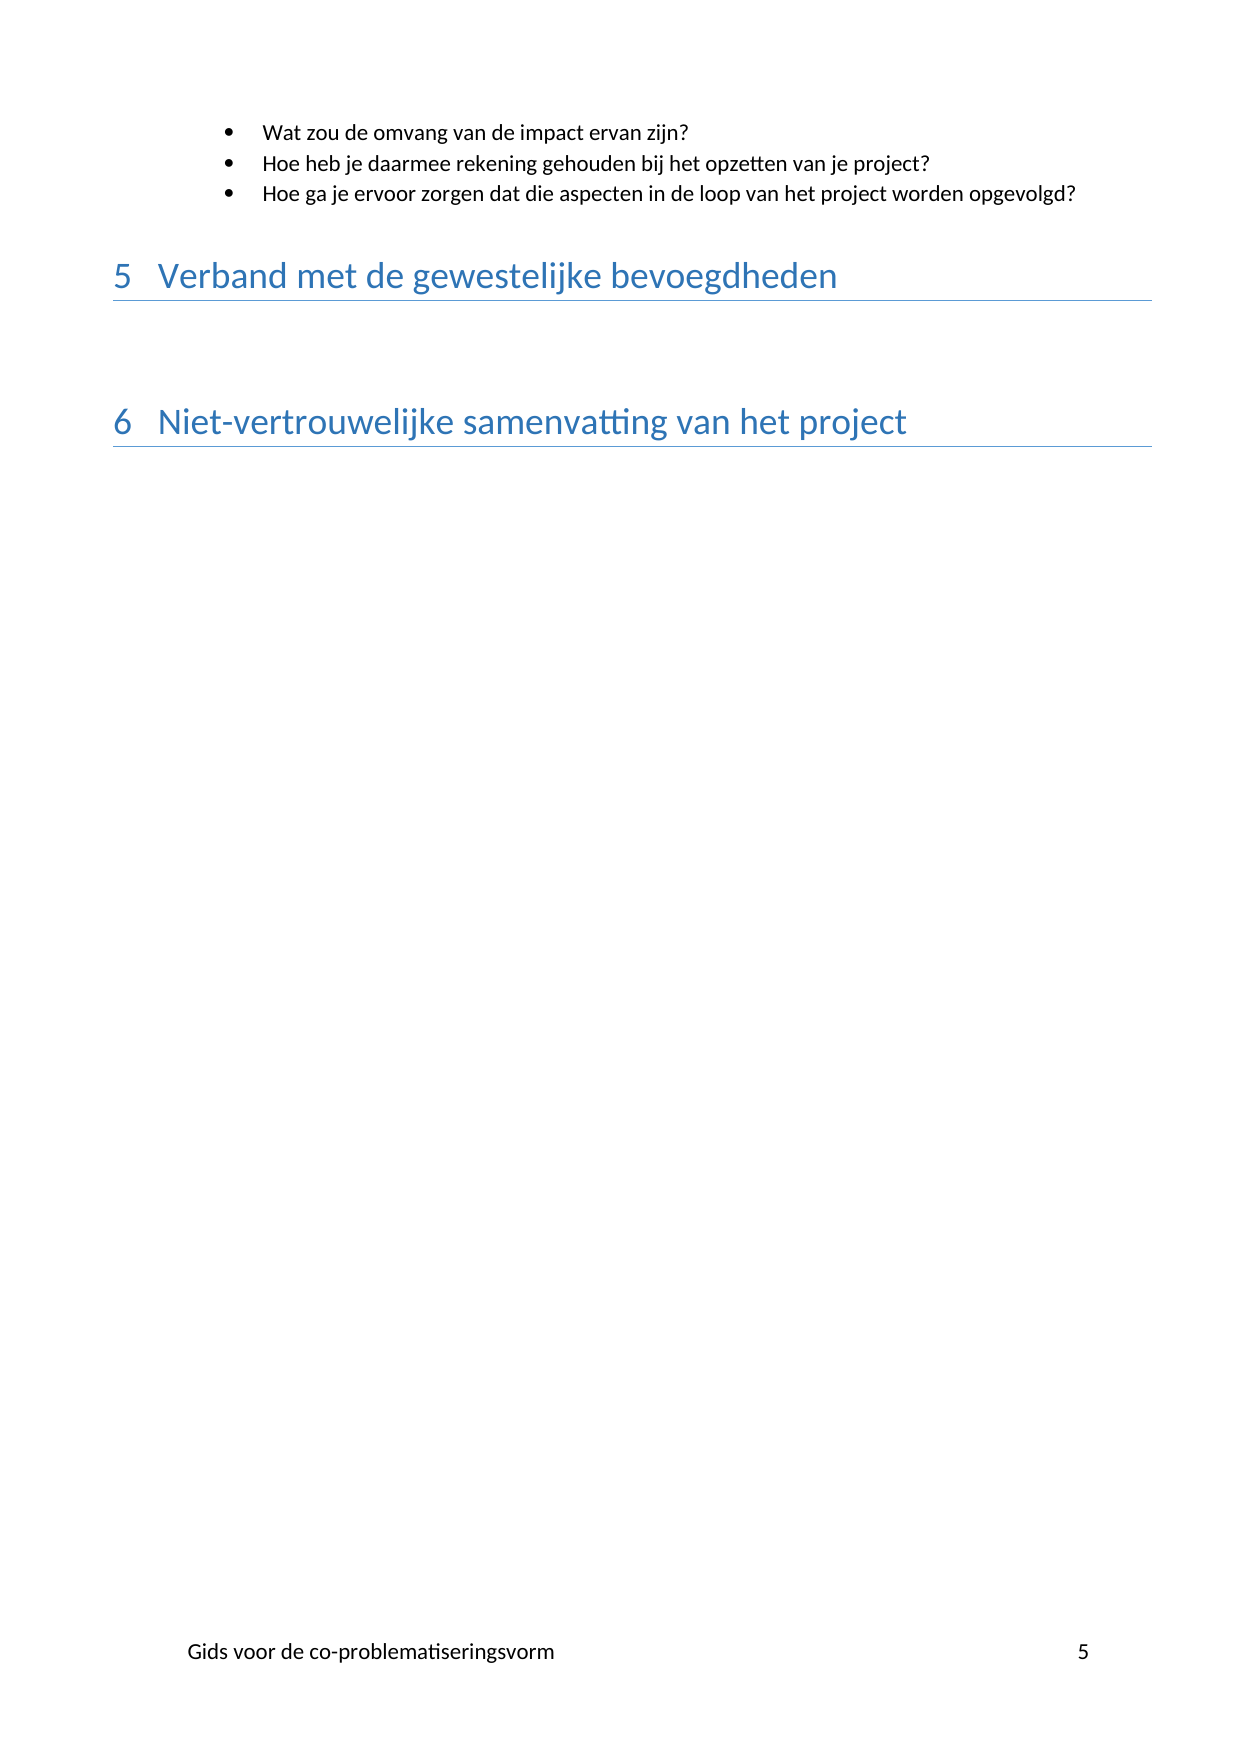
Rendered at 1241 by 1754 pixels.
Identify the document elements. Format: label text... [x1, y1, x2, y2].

list Hoe ga je ervoor zorgen dat die aspecten in de loop van het project worden opgevolgd? [225, 179, 1152, 208]
subtitle Verband met de gewestelijke bevoegdheden [113, 252, 1152, 300]
subtitle Niet-vertrouwelijke samenvatting van het project [113, 398, 1152, 446]
list Hoe heb je daarmee rekening gehouden bij het opzetten van je project? [225, 149, 1152, 177]
list Wat zou de omvang van de impact ervan zijn? [225, 118, 1152, 146]
